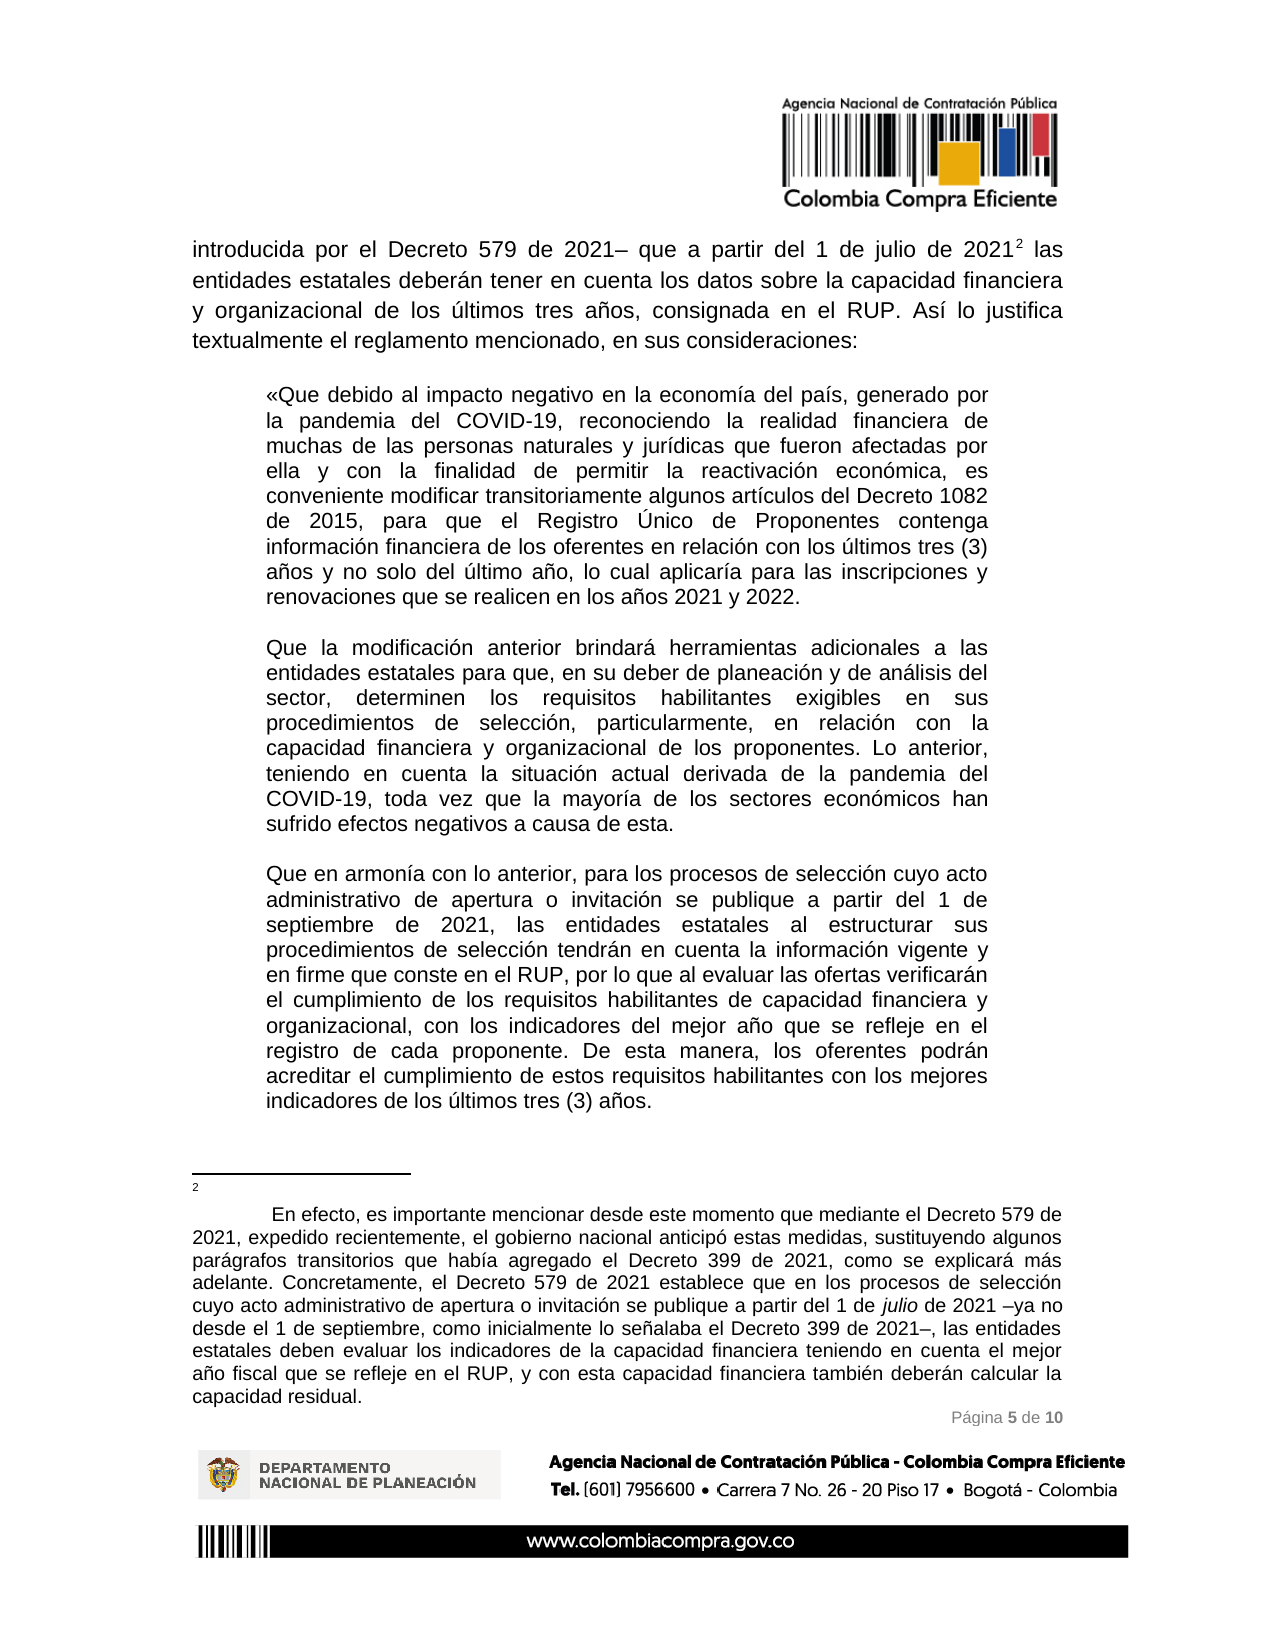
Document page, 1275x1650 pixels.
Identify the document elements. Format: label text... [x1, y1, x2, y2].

picture [775, 94, 1064, 212]
text Que la modificación anterior brindará herramientas adicionales a las entidades estatales para que, en su deber de planeación y de análisis del sector, determinen los requisitos habilitantes exigibles en sus procedimientos de selección, particularmente, en relación con la capacidad financiera y organizacional de los proponentes. Lo anterior, teniendo en cuenta la situación actual derivada de la pandemia del COVID-19, toda vez que la mayoría de los sectores económicos han sufrido efectos negativos a causa de esta. [266, 634, 989, 836]
text «Que debido al impacto negativo en la economía del país, generado por la pandemia del COVID-19, reconociendo la realidad financiera de muchas de las personas naturales y jurídicas que fueron afectadas por ella y con la finalidad de permitir la reactivación económica, es conveniente modificar transitoriamente algunos artículos del Decreto 1082 de 2015, para que el Registro Único de Proponentes contenga información financiera de los oferentes en relación con los últimos tres (3) años y no solo del último año, lo cual aplicaría para las inscripciones y renovaciones que se realicen en los años 2021 y 2022. [266, 382, 989, 609]
picture [192, 1426, 1140, 1567]
text Que en armonía con lo anterior, para los procesos de selección cuyo acto administrativo de apertura o invitación se publique a partir del 1 de septiembre de 2021, las entidades estatales al estructurar sus procedimientos de selección tendrán en cuenta la información vigente y en firme que conste en el RUP, por lo que al evaluar las ofertas verificarán el cumplimiento de los requisitos habilitantes de capacidad financiera y organizacional, con los indicadores del mejor año que se refleje en el registro de cada proponente. De esta manera, los oferentes podrán acreditar el cumplimiento de estos requisitos habilitantes con los mejores indicadores de los últimos tres (3) años. [266, 861, 989, 1113]
